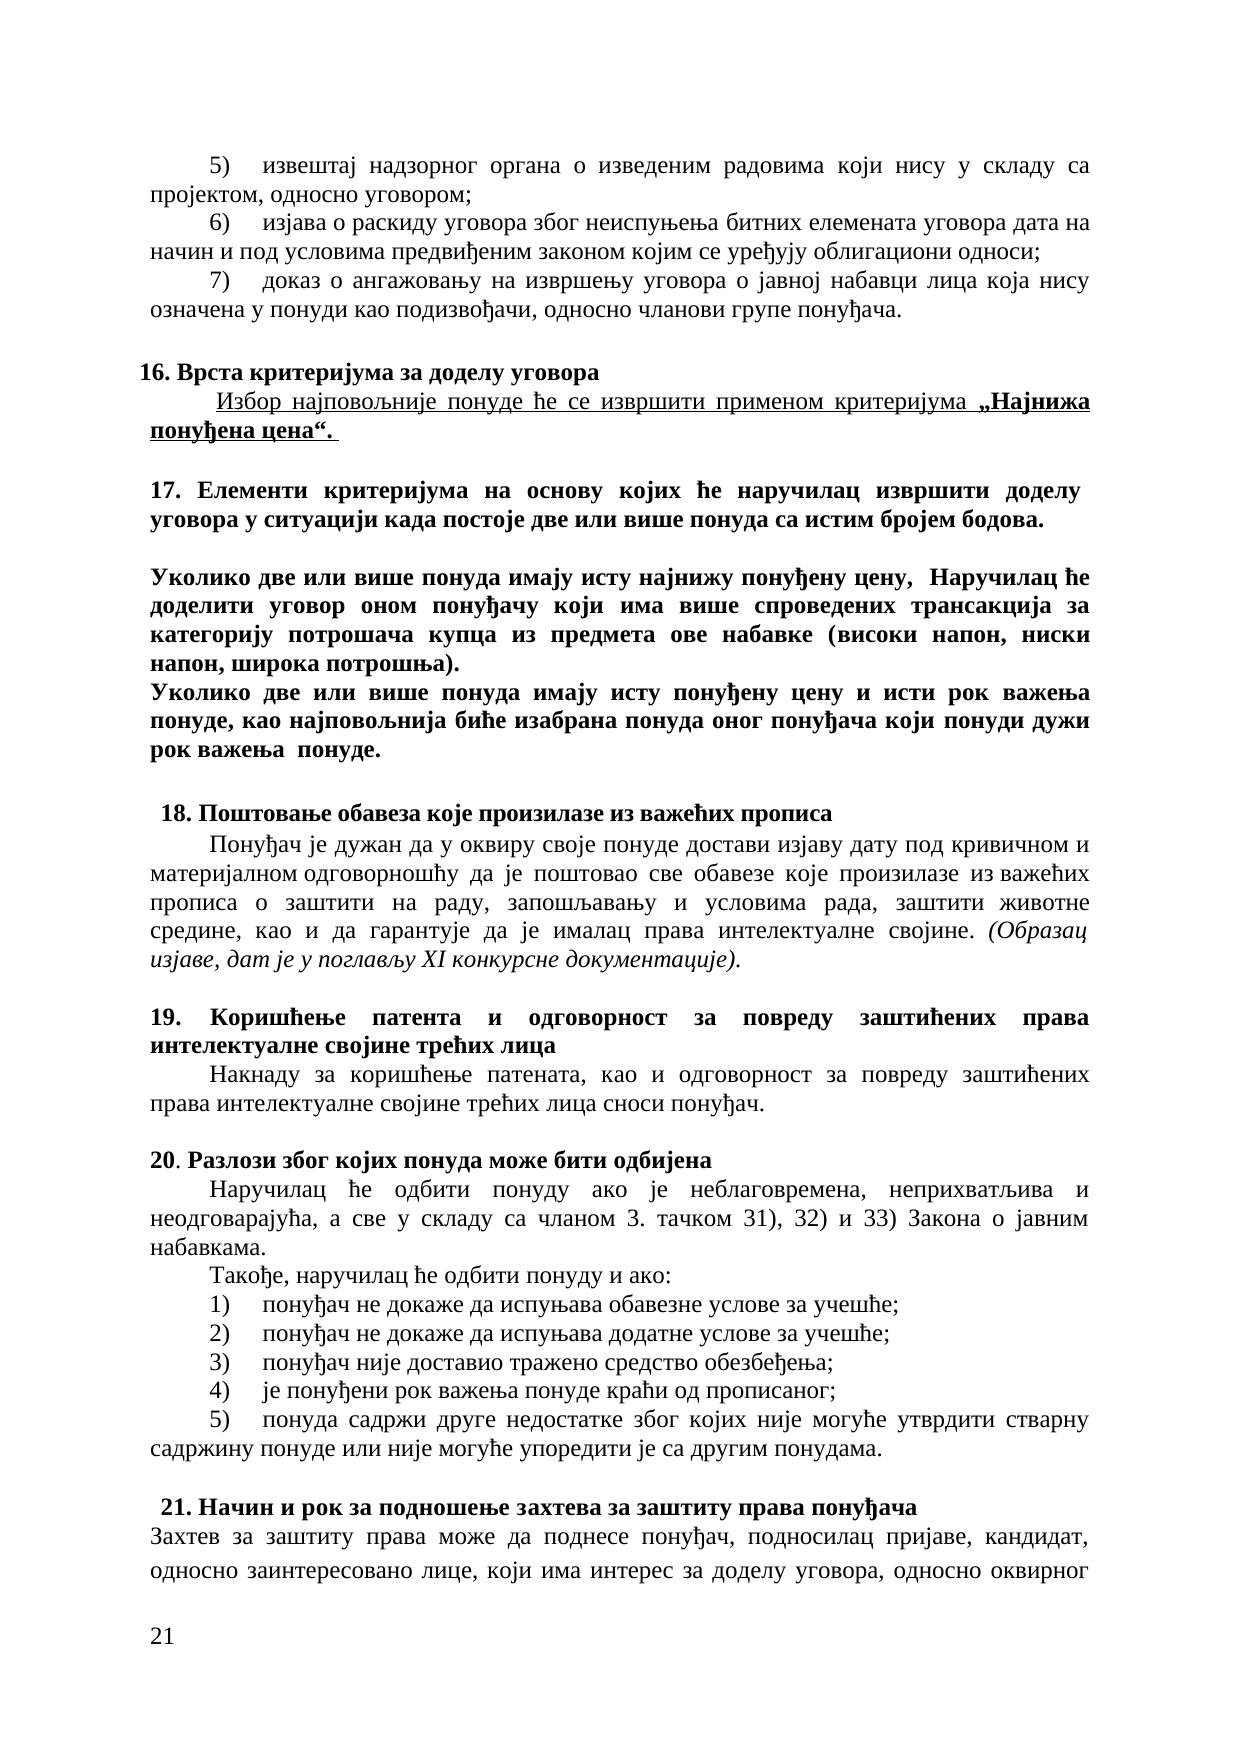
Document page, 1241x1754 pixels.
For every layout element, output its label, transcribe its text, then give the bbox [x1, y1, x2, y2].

text Уколико две или више понуда имају исту најнижу понуђену цену, Наручилац ће доделити уговор оном понуђачу који има више спроведених трансакција за категорију потрошача купца из предмета ове набавке (високи напон, ниски напон, широка потрошња). [150, 562, 1090, 677]
text 16. Врста критеријума за доделу уговора [120, 357, 1082, 386]
text 5) понуда садржи друге недостатке због којих није могуће утврдити стварну садржину понуде или није могуће упоредити је са другим понудама. [150, 1404, 1090, 1462]
text 4) је понуђени рок важења понуде краћи од прописаног; [150, 1376, 1090, 1404]
list извештај надзорног органа о изведеним радовима који нису у складу са пројектом, односно уговором; [150, 150, 1090, 207]
text Накнаду за коришћење патената, као и одговорност за повреду заштићених права интелектуалне својине трећих лица сноси понуђач. [150, 1059, 1090, 1117]
text 3) понуђач није доставио тражено средство обезбеђења; [150, 1347, 1090, 1376]
text 19. Коришћење патента и одговорност за повреду заштићених права интелектуалне својине трећих лица [150, 1002, 1090, 1059]
text Понуђач је дужан да у оквиру своје понуде достави изјаву дату под кривичном и материјалном одговорношћу да је поштовао све обавезе које произилазе из важећих прописа о заштити на раду, запошљавању и условима рада, заштити животне средине, као и да гарантује да је ималац права интелектуалне својине. (Образац изјаве, дат је у поглављу XI конкурсне документације). [150, 829, 1090, 973]
list изјава о раскиду уговора због неиспуњења битних елемената уговора дата на начин и под условима предвиђеним законом којим се уређују облигациони односи; [150, 207, 1090, 265]
text Уколико две или више понуда имају исту понуђену цену и исти рок важења понуде, као најповољнија биће изабрана понуда оног понуђача који понуди дужи рок важења понуде. [150, 677, 1090, 763]
text Наручилац ће одбити понуду ако је неблаговремена, неприхватљива и неодговарајућа, а све у складу са чланом 3. тачком 31), 32) и 33) Закона о јавним набавкама. [150, 1174, 1090, 1261]
text 17. Елементи критеријума на основу којих ће наручилац извршити доделу уговора у ситуацији када постоје две или више понуда са истим бројем бодова. [150, 475, 1082, 533]
text Избор најповољније понуде ће се извршити применом критеријума „Најнижа понуђена цена“. [150, 386, 1090, 443]
text 18. Поштовање обавеза које произилазе из важећих прописа [160, 798, 1050, 826]
text 21. Начин и рок за подношење захтева за заштиту права понуђача [160, 1492, 1082, 1521]
text Такође, наручилац ће одбити понуду и ако: [150, 1261, 1090, 1289]
list понуђач не докаже да испуњава додатне услове за учешће; [209, 1318, 1090, 1347]
list понуђач не докаже да испуњава обавезне услове за учешће; [209, 1289, 1090, 1318]
list доказ о ангажовању на извршењу уговора о јавној набавци лица која нису означена у понуди као подизвођачи, односно чланови групе понуђача. [150, 265, 1090, 322]
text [150, 1521, 1090, 1584]
text 20. Разлози због којих понуда може бити одбијена [150, 1146, 1090, 1174]
